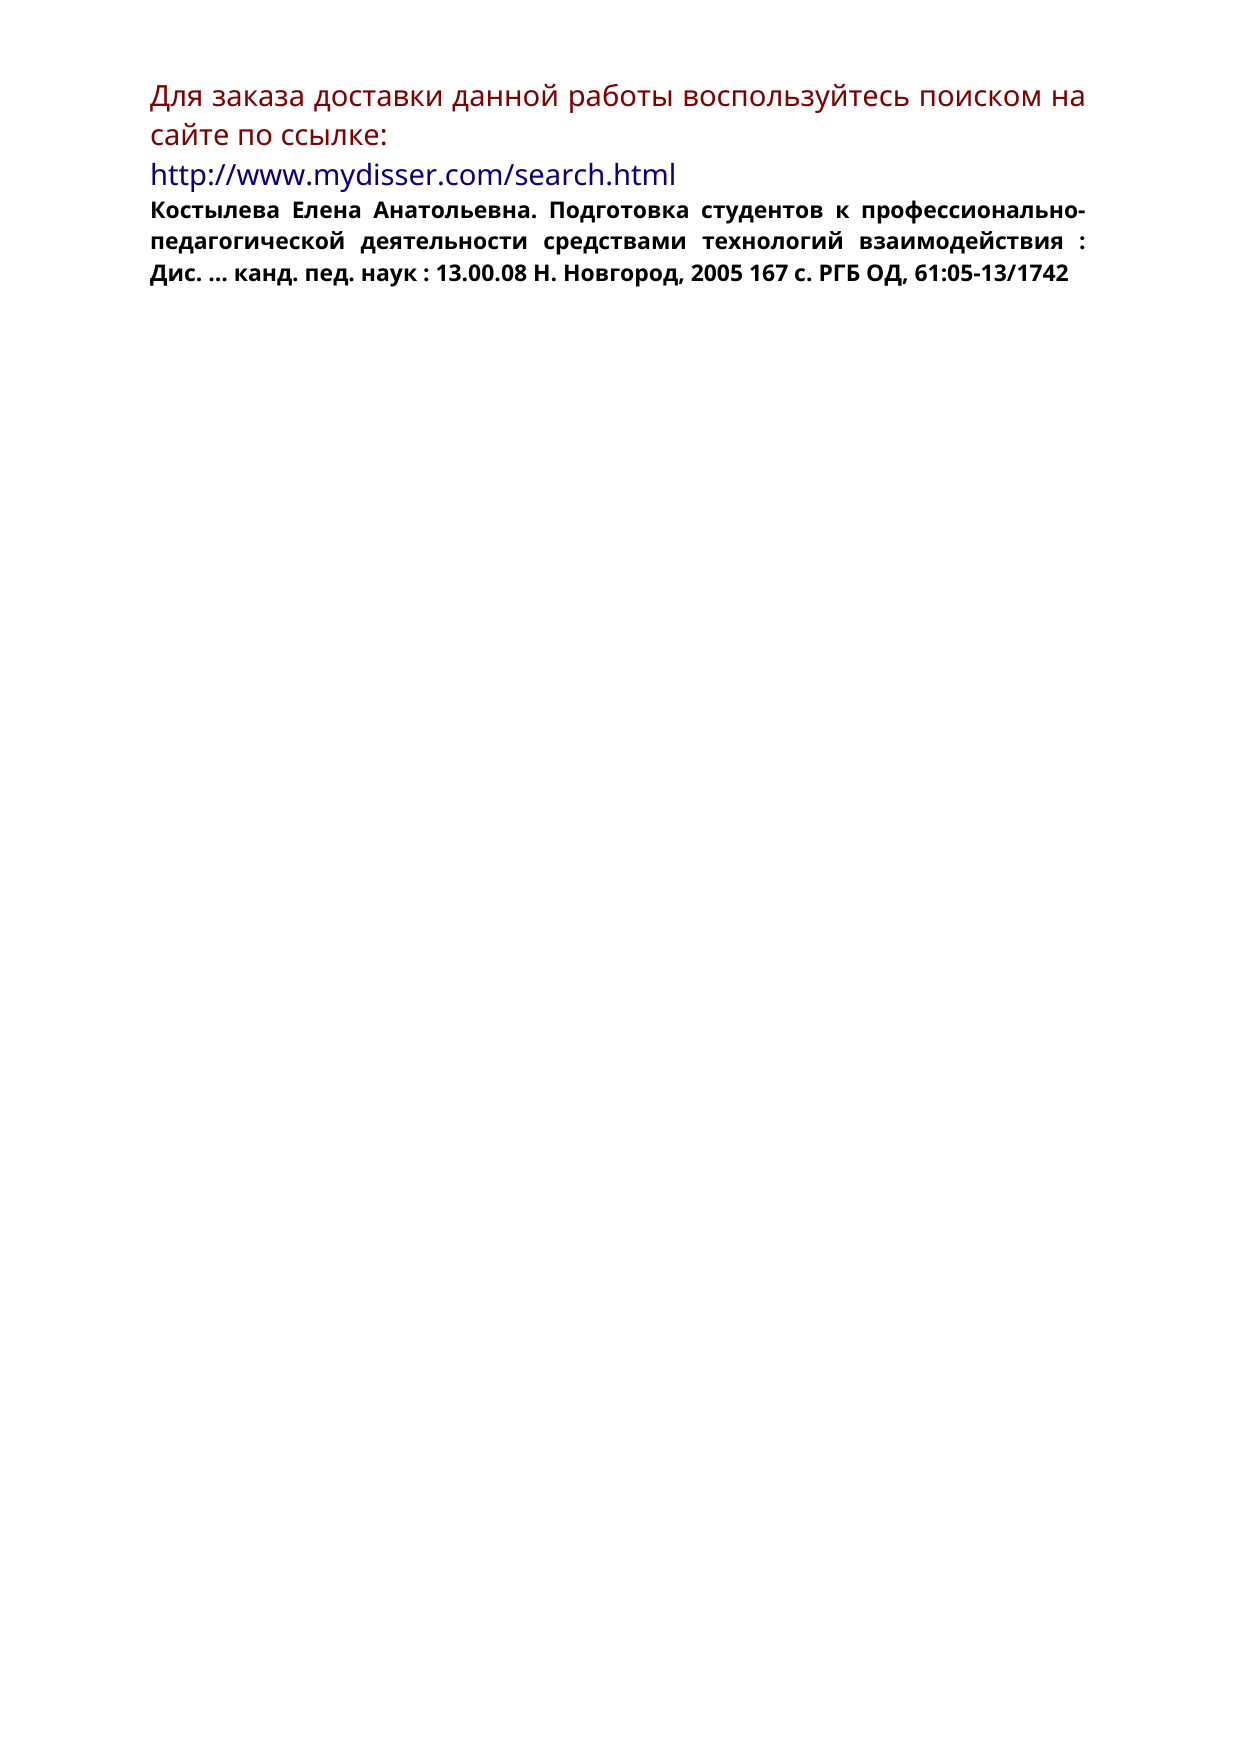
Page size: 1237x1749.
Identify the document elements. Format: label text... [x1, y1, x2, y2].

text Костылева Елена Анатольевна. Подготовка студентов к профессионально-педагогической деятельности средствами технологий взаимодействия : Дис. ... канд. пед. наук : 13.00.08 Н. Новгород, 2005 167 с. РГБ ОД, 61:05-13/1742 [150, 194, 1086, 288]
